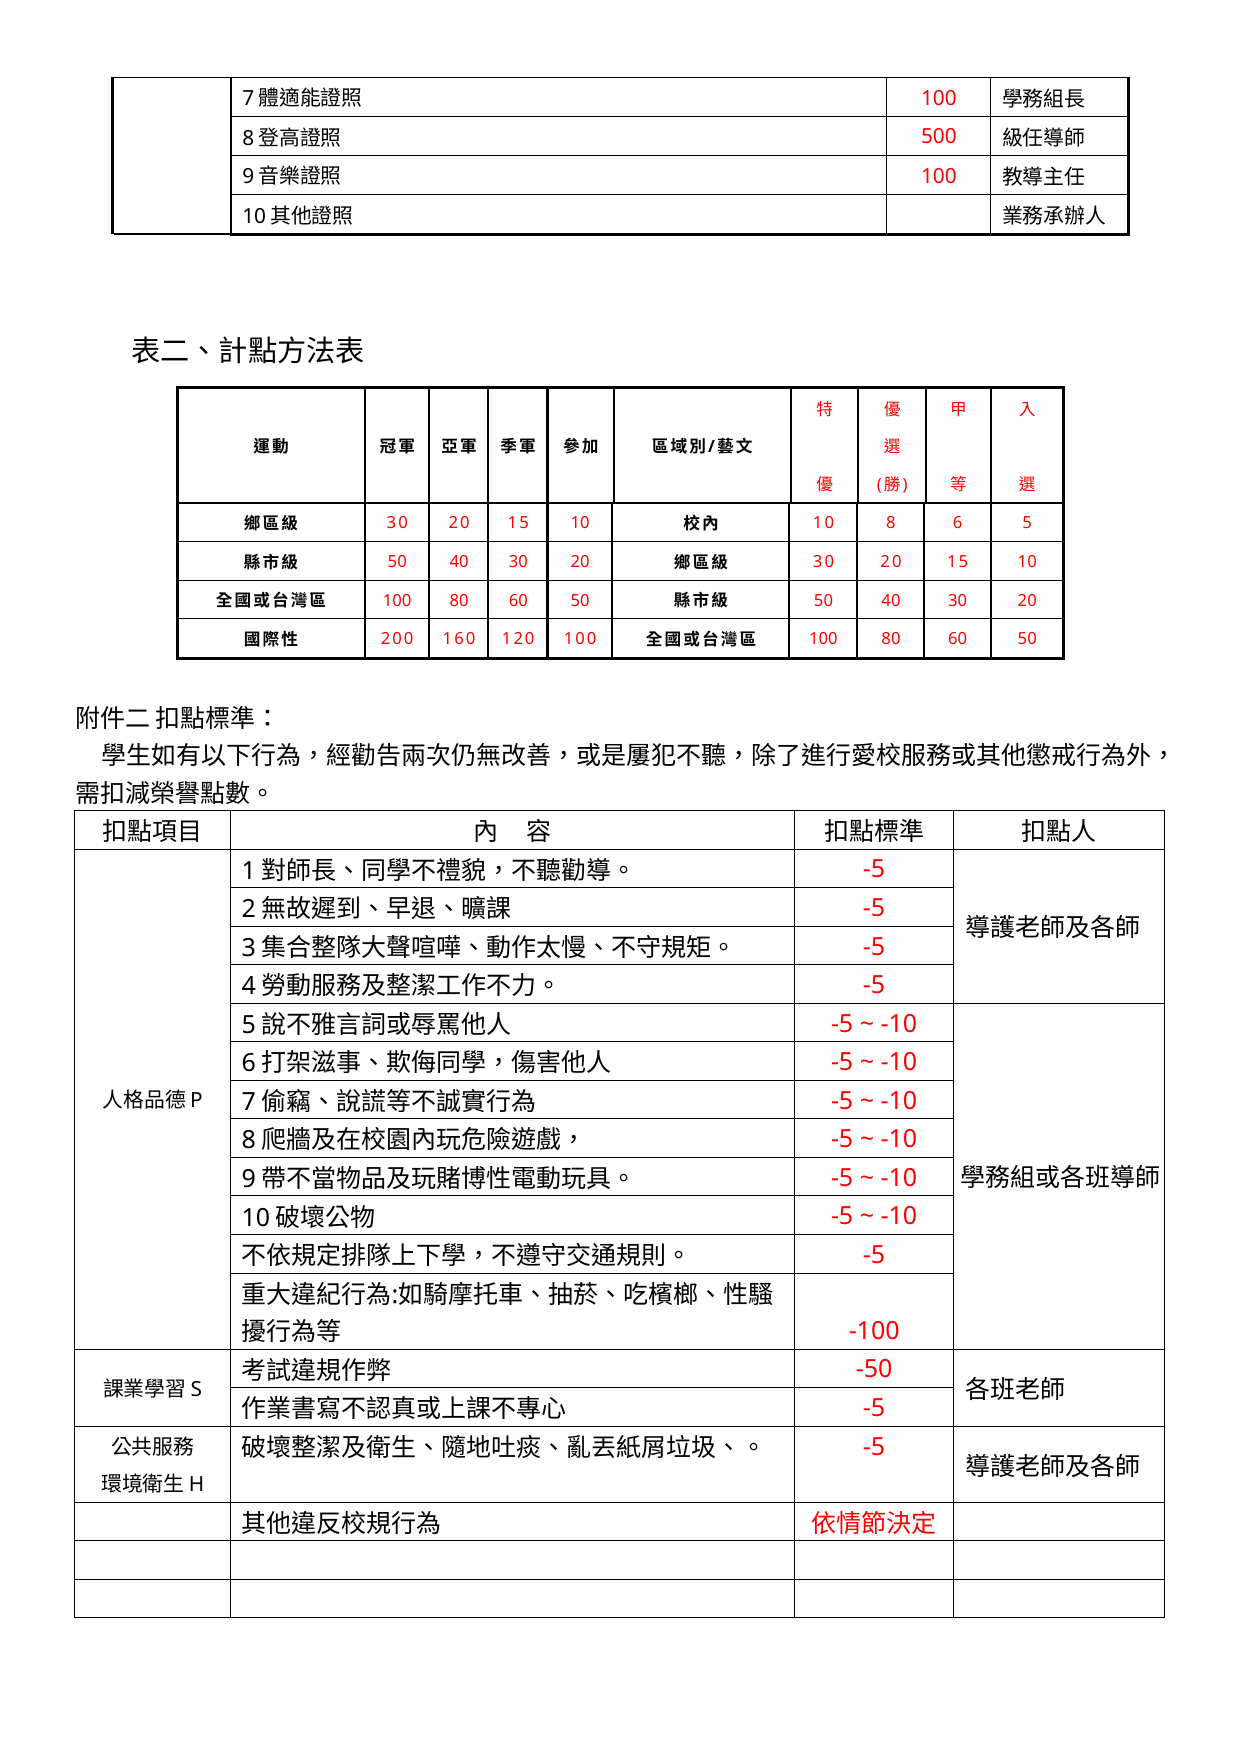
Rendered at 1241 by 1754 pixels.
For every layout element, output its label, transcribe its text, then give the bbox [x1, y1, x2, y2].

table_cell 10 [790, 504, 856, 541]
table_cell 5 [992, 504, 1062, 541]
table_cell [75, 1580, 230, 1617]
table_cell -5 [795, 965, 953, 1003]
table_cell 縣市級 [613, 581, 788, 618]
table_cell 15 [489, 504, 546, 541]
table_cell 10 [549, 504, 611, 541]
table_cell 級任導師 [991, 117, 1127, 155]
table_cell 2無故遲到、早退、曠課 [231, 888, 794, 926]
table_cell 50 [790, 581, 856, 618]
text 學生如有以下行為，經勸告兩次仍無改善，或是屢犯不聽，除了進行愛校服務或其他懲戒行為外，需扣減榮譽點數。 [75, 735, 1165, 810]
text 表二、計點方法表 [131, 311, 1165, 386]
table_cell 學務組或各班導師 [954, 1004, 1164, 1348]
table_cell 10其他證照 [232, 195, 886, 233]
table_cell 依情節決定 [795, 1503, 953, 1540]
table_cell 人格品德P [75, 850, 230, 1348]
table_cell [231, 1580, 794, 1617]
table_cell 120 [489, 619, 546, 657]
table_cell 5說不雅言詞或辱罵他人 [231, 1004, 794, 1041]
text 附件二 扣點標準： [75, 697, 1165, 735]
table_cell 考試違規作弊 [231, 1350, 794, 1387]
table_cell -5 ~ -10 [795, 1196, 953, 1234]
table_header 扣點項目 [75, 811, 230, 848]
table_cell 3集合整隊大聲喧嘩、動作太慢、不守規矩。 [231, 927, 794, 964]
table_cell 9帶不當物品及玩賭博性電動玩具。 [231, 1158, 794, 1195]
table_cell 60 [489, 581, 546, 618]
table_cell 8登高證照 [232, 117, 886, 155]
table_cell 100 [790, 619, 856, 657]
table_cell 8 [858, 504, 923, 541]
table_cell 100 [366, 581, 428, 618]
table_cell -5 ~ -10 [795, 1081, 953, 1118]
table_cell 鄉區級 [613, 542, 788, 580]
table_cell 200 [366, 619, 428, 657]
table_cell 導護老師及各師 [954, 850, 1164, 1003]
table_cell 1對師長、同學不禮貌，不聽勸導。 [231, 850, 794, 887]
table_cell [954, 1503, 1164, 1540]
table_cell [954, 1580, 1164, 1617]
table_cell [75, 1503, 230, 1540]
table_cell 20 [549, 542, 611, 580]
table_cell 500 [887, 117, 990, 155]
table_cell 100 [887, 78, 990, 116]
table_header 扣點標準 [795, 811, 953, 848]
table_cell [954, 1541, 1164, 1579]
table_cell -5 ~ -10 [795, 1004, 953, 1041]
table_cell 50 [549, 581, 611, 618]
table_cell 40 [430, 542, 487, 580]
table_header 冠軍 [366, 389, 428, 502]
table_cell -5 ~ -10 [795, 1042, 953, 1080]
table_cell 30 [366, 504, 428, 541]
table_cell 10 [992, 542, 1062, 580]
table_cell 9音樂證照 [232, 156, 886, 194]
table_cell 20 [430, 504, 487, 541]
table_cell 作業書寫不認真或上課不專心 [231, 1388, 794, 1426]
table_cell -50 [795, 1350, 953, 1387]
table_cell [887, 195, 990, 233]
table_header 扣點人 [954, 811, 1164, 848]
table_cell 80 [430, 581, 487, 618]
table_cell 30 [489, 542, 546, 580]
table_cell 國際性 [179, 619, 364, 657]
table_cell -5 [795, 927, 953, 964]
table_cell 10破壞公物 [231, 1196, 794, 1234]
table_header 入 選 [992, 389, 1062, 502]
table_cell 100 [549, 619, 611, 657]
table_header 內 容 [231, 811, 794, 848]
table_cell 30 [925, 581, 990, 618]
table_cell -5 ~ -10 [795, 1158, 953, 1195]
table_cell 60 [925, 619, 990, 657]
table_cell 50 [992, 619, 1062, 657]
table_cell 8爬牆及在校園內玩危險遊戲， [231, 1119, 794, 1157]
table_cell 不依規定排隊上下學，不遵守交通規則。 [231, 1235, 794, 1272]
table_header 季軍 [489, 389, 546, 502]
table_cell 100 [887, 156, 990, 194]
table_cell 各班老師 [954, 1350, 1164, 1426]
table_cell 導護老師及各師 [954, 1427, 1164, 1502]
table_cell 業務承辦人 [991, 195, 1127, 233]
table_cell 4勞動服務及整潔工作不力。 [231, 965, 794, 1003]
table_cell 20 [992, 581, 1062, 618]
table_cell [795, 1580, 953, 1617]
table_cell 破壞整潔及衛生、隨地吐痰、亂丟紙屑垃圾、。 [231, 1427, 794, 1502]
table_cell 重大違紀行為:如騎摩托車、抽菸、吃檳榔、性騷擾行為等 [231, 1274, 794, 1348]
table_cell 7偷竊、說謊等不誠實行為 [231, 1081, 794, 1118]
table_cell 7體適能證照 [232, 78, 886, 116]
table_header 區域別/藝文 [615, 389, 790, 502]
table_cell -5 [795, 888, 953, 926]
table_cell 160 [430, 619, 487, 657]
table_cell [795, 1541, 953, 1579]
table_cell -5 [795, 850, 953, 887]
table_header 運動 [179, 389, 364, 502]
table_cell 6打架滋事、欺侮同學，傷害他人 [231, 1042, 794, 1080]
table_cell 20 [858, 542, 923, 580]
table_cell 教導主任 [991, 156, 1127, 194]
table_cell -5 [795, 1427, 953, 1502]
table_cell 全國或台灣區 [179, 581, 364, 618]
table_cell -5 ~ -10 [795, 1119, 953, 1157]
table_cell 15 [925, 542, 990, 580]
table_header 亞軍 [430, 389, 487, 502]
table_cell [231, 1541, 794, 1579]
table_cell 全國或台灣區 [613, 619, 788, 657]
table_header 參加 [549, 389, 613, 502]
table_header 優 選 (勝) [859, 389, 925, 502]
table_cell 課業學習S [75, 1350, 230, 1426]
table_cell 30 [790, 542, 856, 580]
table_cell 縣市級 [179, 542, 364, 580]
table_cell 學務組長 [991, 78, 1127, 116]
table_cell -100 [795, 1274, 953, 1348]
table_header 甲 等 [927, 389, 990, 502]
table_cell 80 [858, 619, 923, 657]
table_cell 6 [925, 504, 990, 541]
table_cell 校內 [613, 504, 788, 541]
table_cell 鄉區級 [179, 504, 364, 541]
table_cell -5 [795, 1388, 953, 1426]
table_cell 50 [366, 542, 428, 580]
table_cell 其他違反校規行為 [231, 1503, 794, 1540]
table_header 特 優 [792, 389, 857, 502]
table_cell [75, 1541, 230, 1579]
table_cell 公共服務 環境衛生H [75, 1427, 230, 1502]
table_cell -5 [795, 1235, 953, 1272]
table_cell 40 [858, 581, 923, 618]
